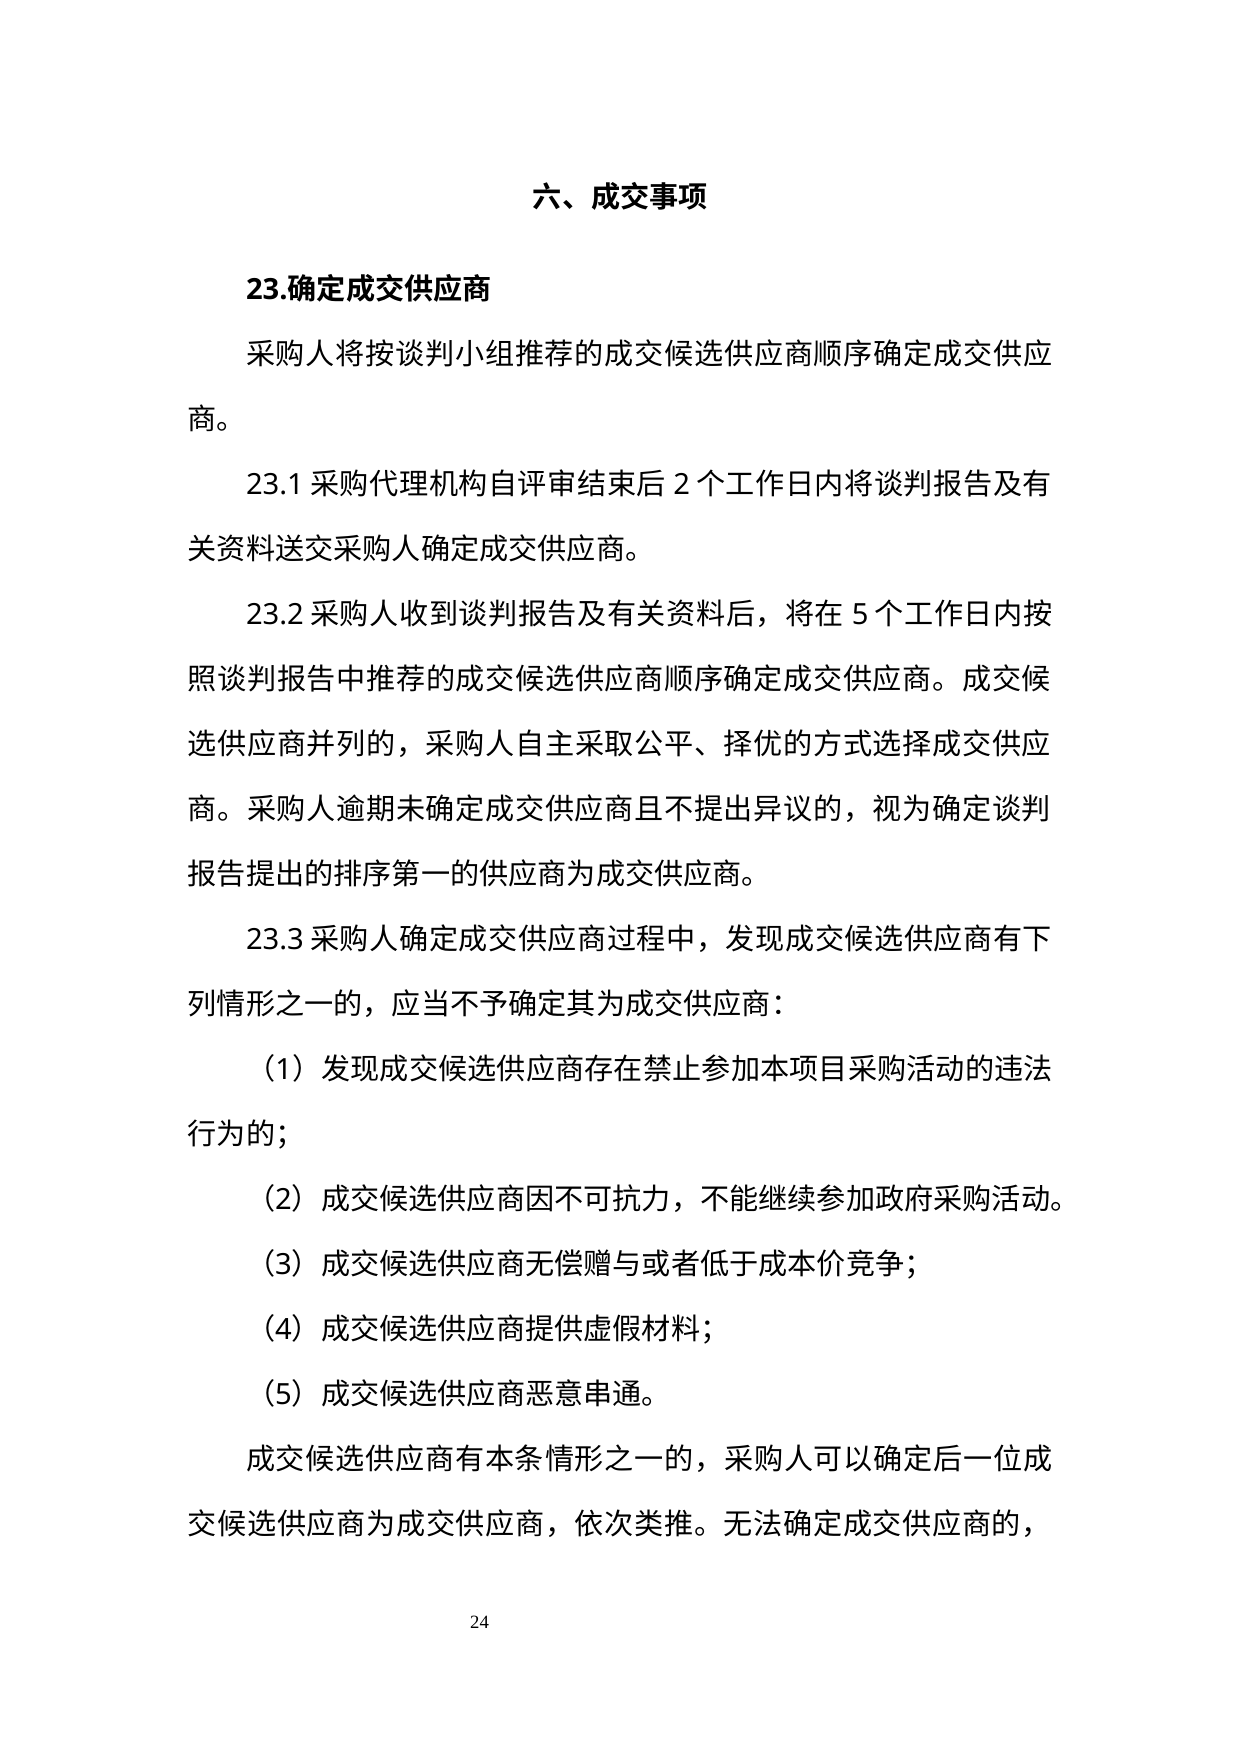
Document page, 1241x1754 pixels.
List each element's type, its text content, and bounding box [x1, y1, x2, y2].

subtitle 六、成交事项 [187, 162, 1053, 227]
subtitle 23.2采购人收到谈判报告及有关资料后，将在5个工作日内按照谈判报告中推荐的成交候选供应商顺序确定成交供应商。成交候选供应商并列的，采购人自主采取公平、择优的方式选择成交供应商。采购人逾期未确定成交供应商且不提出异议的，视为确定谈判报告提出的排序第一的供应商为成交供应商。 [187, 579, 1053, 904]
subtitle 23.1采购代理机构自评审结束后2个工作日内将谈判报告及有关资料送交采购人确定成交供应商。 [187, 449, 1053, 579]
subtitle 23.确定成交供应商 [187, 254, 1053, 319]
subtitle 采购人将按谈判小组推荐的成交候选供应商顺序确定成交供应商。 [187, 319, 1053, 449]
subtitle （2）成交候选供应商因不可抗力，不能继续参加政府采购活动。 [187, 1164, 1053, 1229]
subtitle （4）成交候选供应商提供虚假材料； [187, 1294, 1053, 1359]
subtitle （5）成交候选供应商恶意串通。 [187, 1359, 1053, 1424]
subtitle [187, 1424, 1053, 1554]
subtitle （3）成交候选供应商无偿赠与或者低于成本价竞争； [187, 1229, 1053, 1294]
subtitle （1）发现成交候选供应商存在禁止参加本项目采购活动的违法行为的； [187, 1034, 1053, 1164]
subtitle 23.3采购人确定成交供应商过程中，发现成交候选供应商有下列情形之一的，应当不予确定其为成交供应商： [187, 904, 1053, 1034]
